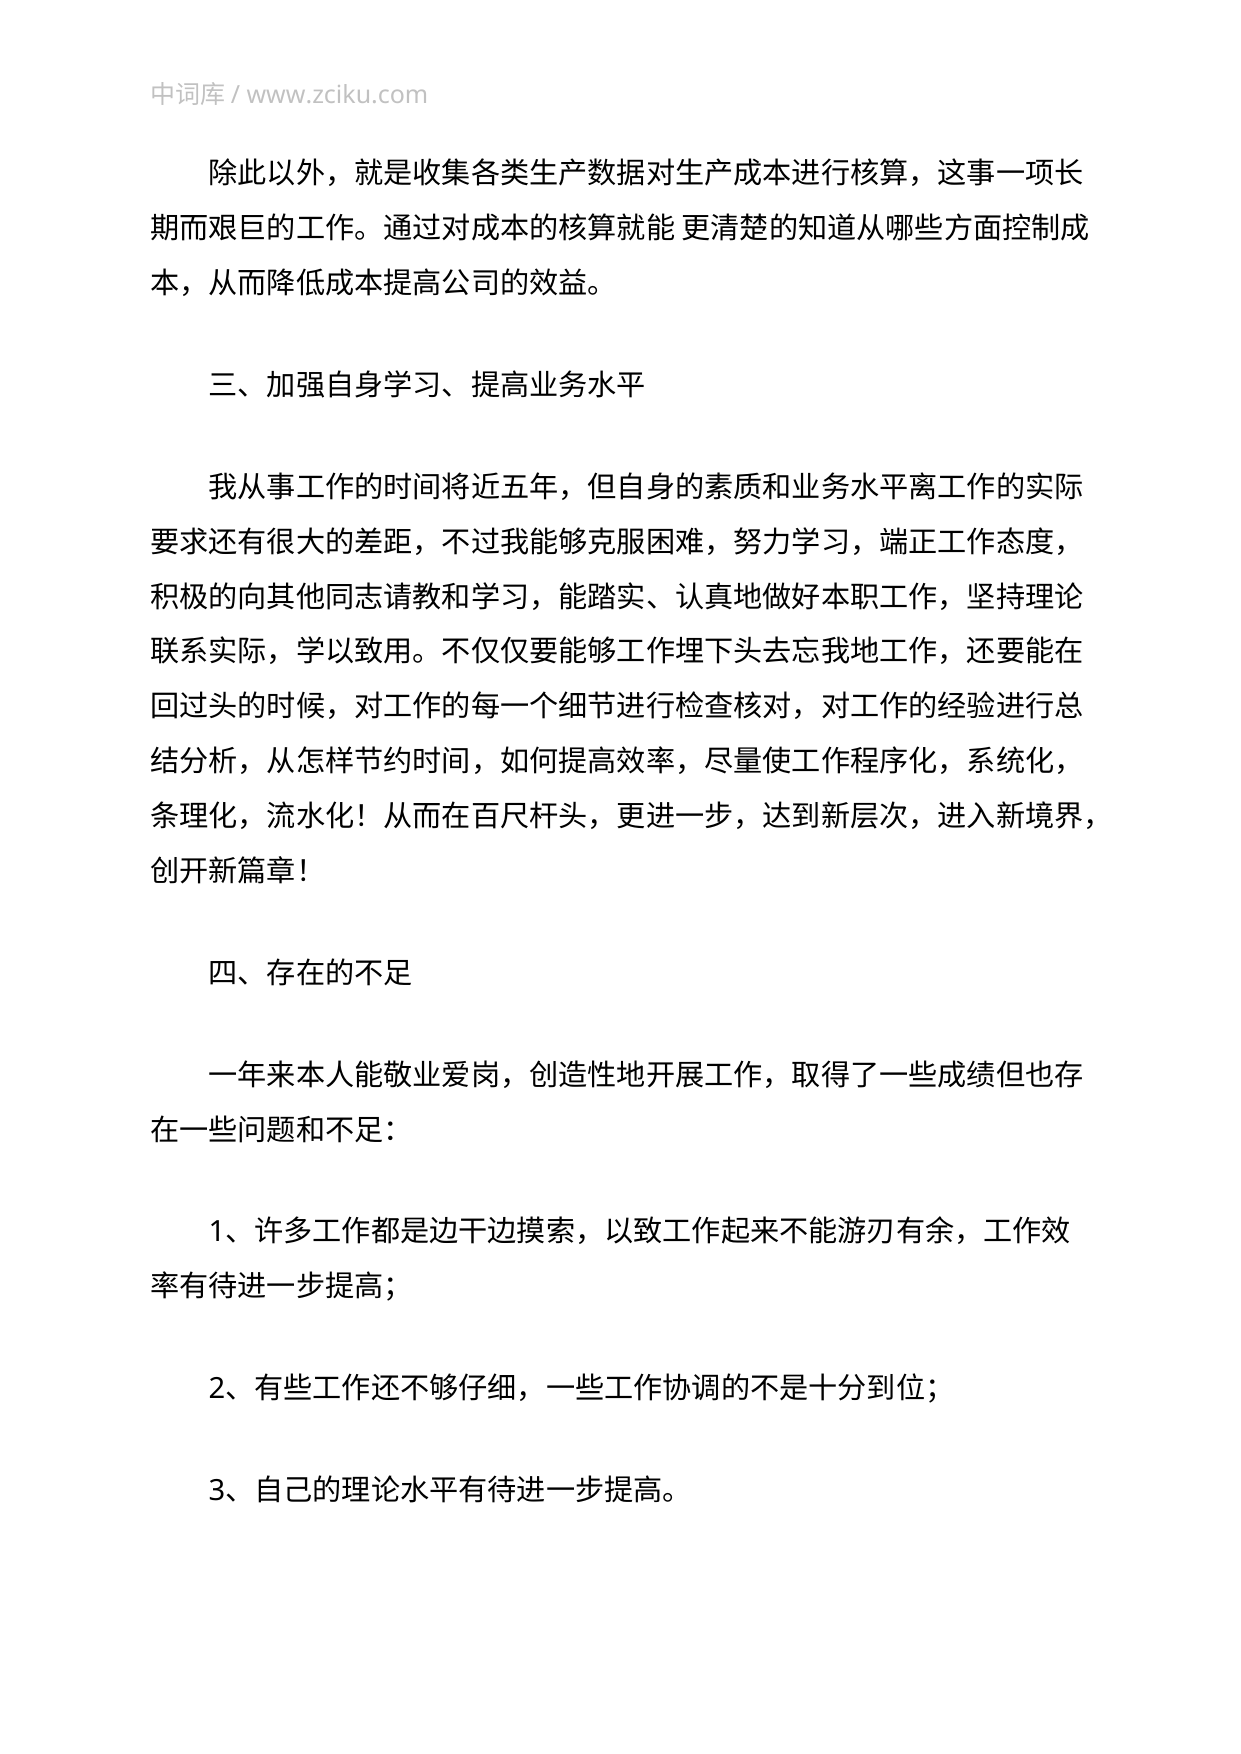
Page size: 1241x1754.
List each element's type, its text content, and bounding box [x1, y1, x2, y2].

text 除此以外，就是收集各类生产数据对生产成本进行核算，这事一项长期而艰巨的工作。通过对成本的核算就能 更清楚的知道从哪些方面控制成本，从而降低成本提高公司的效益。 [150, 150, 1090, 302]
text 3、自己的理论水平有待进一步提高。 [150, 1467, 1090, 1509]
text 三、加强自身学习、提高业务水平 [150, 362, 1090, 404]
text 四、存在的不足 [150, 949, 1090, 992]
text 我从事工作的时间将近五年，但自身的素质和业务水平离工作的实际要求还有很大的差距，不过我能够克服困难，努力学习，端正工作态度，积极的向其他同志请教和学习，能踏实、认真地做好本职工作，坚持理论联系实际，学以致用。不仅仅要能够工作埋下头去忘我地工作，还要能在回过头的时候，对工作的每一个细节进行检查核对，对工作的经验进行总结分析，从怎样节约时间，如何提高效率，尽量使工作程序化，系统化，条理化，流水化！从而在百尺杆头，更进一步，达到新层次，进入新境界，创开新篇章！ [150, 463, 1090, 890]
text 1、许多工作都是边干边摸索，以致工作起来不能游刃有余，工作效率有待进一步提高； [150, 1208, 1090, 1305]
text 一年来本人能敬业爱岗，创造性地开展工作，取得了一些成绩但也存在一些问题和不足： [150, 1051, 1090, 1148]
text 2、有些工作还不够仔细，一些工作协调的不是十分到位； [150, 1364, 1090, 1407]
